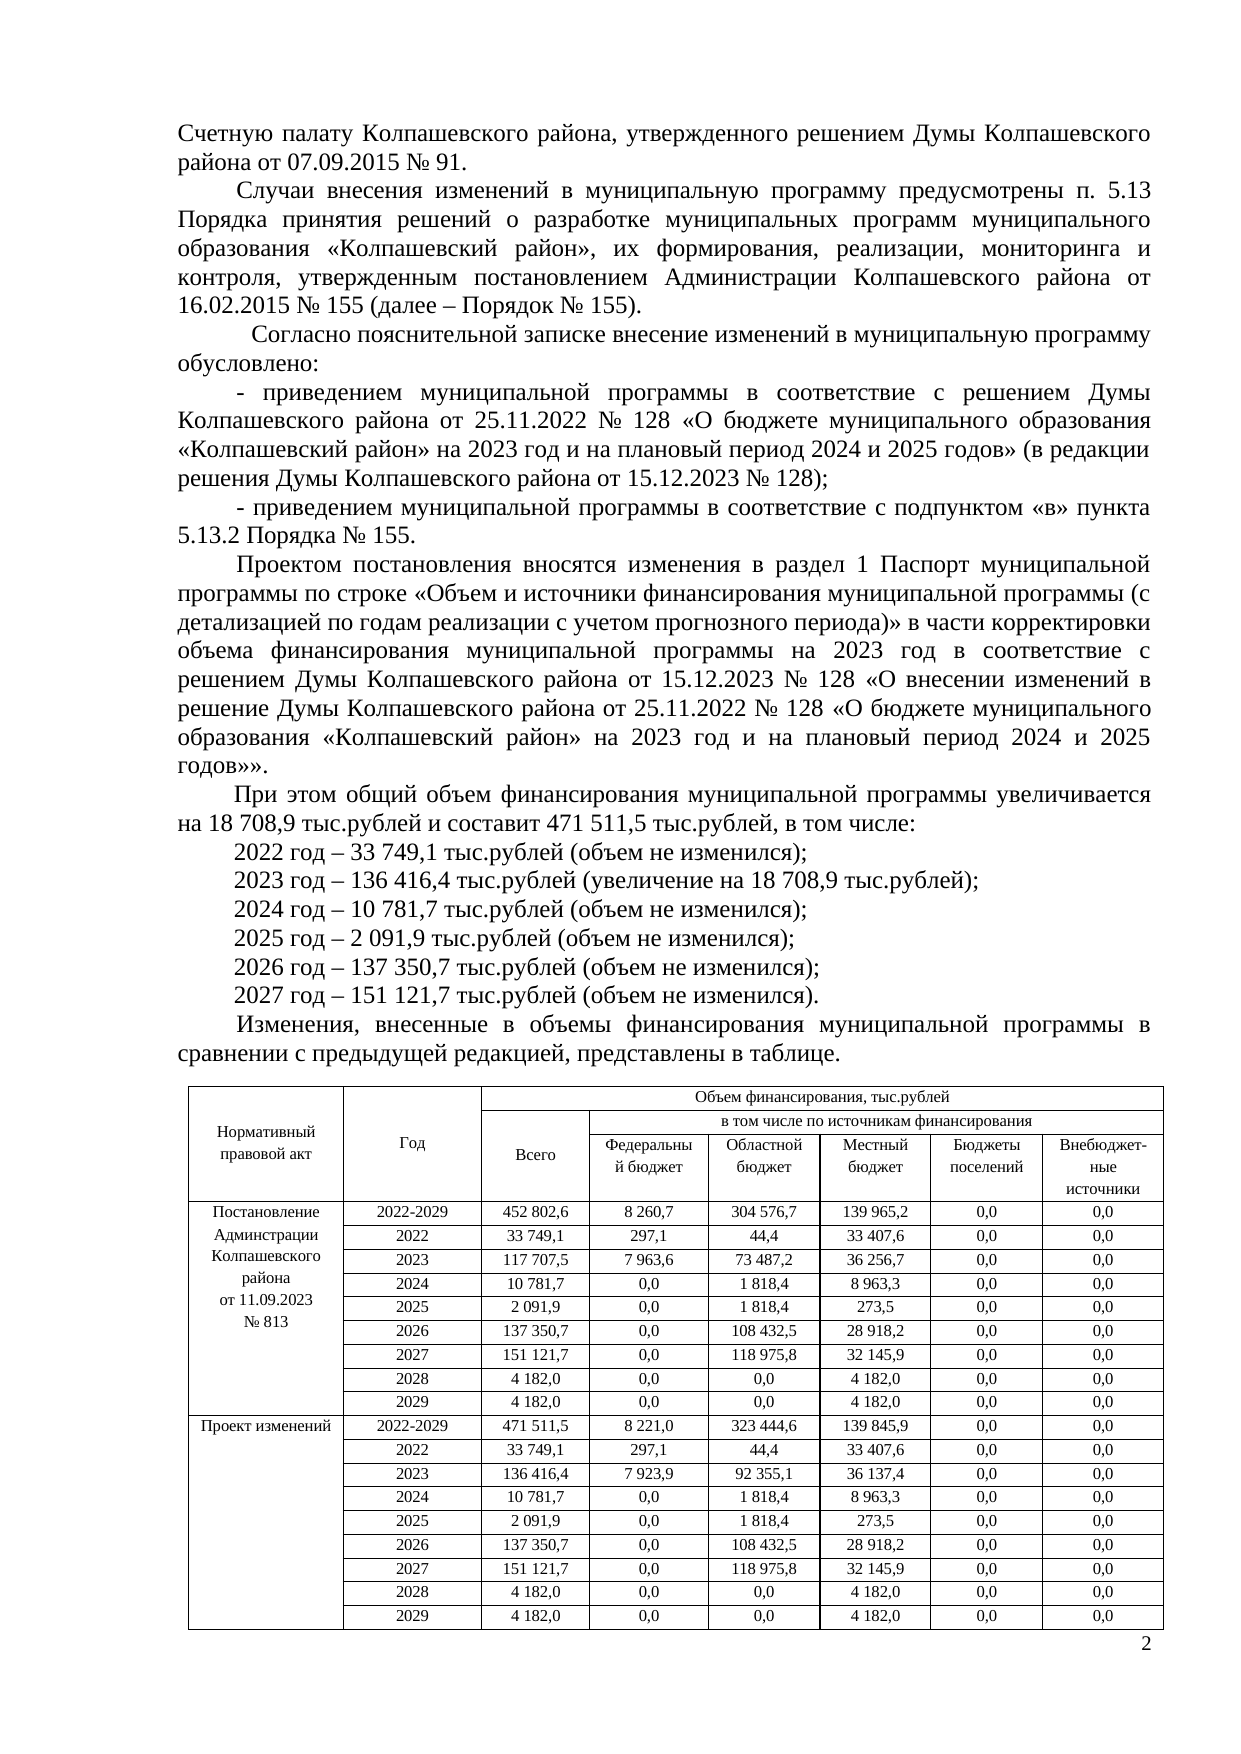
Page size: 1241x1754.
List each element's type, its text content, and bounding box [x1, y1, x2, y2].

table_cell 0,0 [931, 1559, 1042, 1581]
text 2023 год – 136 416,4 тыс.рублей (увеличение на 18 708,9 тыс.рублей); [177, 866, 1152, 894]
table_cell 0,0 [1043, 1392, 1163, 1415]
table_cell 0,0 [1043, 1487, 1163, 1510]
table_cell 0,0 [1043, 1535, 1163, 1557]
table_cell 2022 [344, 1440, 481, 1462]
table_cell 92 355,1 [709, 1464, 819, 1486]
table_cell 1 818,4 [709, 1511, 819, 1534]
table_cell Внебюджет-ные источники [1043, 1135, 1163, 1201]
table_cell 0,0 [931, 1321, 1042, 1344]
table_cell 0,0 [709, 1582, 819, 1605]
table_cell 4 182,0 [482, 1582, 589, 1605]
table_cell 73 487,2 [709, 1250, 819, 1272]
table_cell 471 511,5 [482, 1416, 589, 1439]
table_cell Бюджеты поселений [931, 1135, 1042, 1201]
table_cell 0,0 [1043, 1511, 1163, 1534]
table_cell 0,0 [1043, 1274, 1163, 1296]
text Согласно пояснительной записке внесение изменений в муниципальную программу обусловлено: [177, 319, 1152, 377]
table_cell 0,0 [590, 1321, 708, 1344]
table_cell Постановление Админстрации Колпашевского района от 11.09.2023 № 813 [189, 1202, 343, 1415]
table_cell 1 818,4 [709, 1274, 819, 1296]
table_cell 2026 [344, 1321, 481, 1344]
table_header Объем финансирования, тыс.рублей [482, 1087, 1163, 1110]
table_cell 2023 [344, 1464, 481, 1486]
table_cell 108 432,5 [709, 1321, 819, 1344]
table_cell 2025 [344, 1511, 481, 1534]
table_cell 2 091,9 [482, 1511, 589, 1534]
table_cell 297,1 [590, 1226, 708, 1249]
table_cell 2029 [344, 1392, 481, 1415]
table_cell 2024 [344, 1274, 481, 1296]
table_cell 0,0 [931, 1274, 1042, 1296]
table_cell 118 975,8 [709, 1559, 819, 1581]
text Случаи внесения изменений в муниципальную программу предусмотрены п. 5.13 Порядка принятия решений о разработке муниципальных программ муниципального образования «Колпашевский район», их формирования, реализации, мониторинга и контроля, утвержденным постановлением Администрации Колпашевского района от 16.02.2015 № 155 (далее – Порядок № 155). [177, 176, 1152, 319]
table_cell 151 121,7 [482, 1559, 589, 1581]
table_cell 33 407,6 [821, 1440, 930, 1462]
table_cell 0,0 [931, 1392, 1042, 1415]
text 2027 год – 151 121,7 тыс.рублей (объем не изменился). [177, 981, 1152, 1009]
table_cell 0,0 [709, 1606, 819, 1629]
table_cell 0,0 [1043, 1559, 1163, 1581]
table_cell Местный бюджет [821, 1135, 930, 1201]
table_cell 0,0 [590, 1582, 708, 1605]
table_cell 28 918,2 [821, 1321, 930, 1344]
table_cell 2 091,9 [482, 1297, 589, 1320]
table_cell 0,0 [1043, 1440, 1163, 1462]
table_cell 2023 [344, 1250, 481, 1272]
table_cell 139 845,9 [821, 1416, 930, 1439]
table_cell 4 182,0 [821, 1392, 930, 1415]
table_cell 0,0 [1043, 1582, 1163, 1605]
table_cell 2022 [344, 1226, 481, 1249]
table_cell 7 923,9 [590, 1464, 708, 1486]
table_cell 36 137,4 [821, 1464, 930, 1486]
table_cell в том числе по источникам финансирования [590, 1111, 1163, 1133]
table_cell 4 182,0 [821, 1606, 930, 1629]
table_cell 44,4 [709, 1440, 819, 1462]
text 2022 год – 33 749,1 тыс.рублей (объем не изменился); [177, 837, 1152, 866]
table_cell 151 121,7 [482, 1345, 589, 1367]
table_cell 0,0 [590, 1559, 708, 1581]
table_cell 137 350,7 [482, 1535, 589, 1557]
table_cell 0,0 [931, 1582, 1042, 1605]
table_cell 8 963,3 [821, 1487, 930, 1510]
text Проектом постановления вносятся изменения в раздел 1 Паспорт муниципальной программы по строке «Объем и источники финансирования муниципальной программы (с детализацией по годам реализации с учетом прогнозного периода)» в части корректировки объема финансирования муниципальной программы на 2023 год в соответствие с решением Думы Колпашевского района от 15.12.2023 № 128 «О внесении изменений в решение Думы Колпашевского района от 25.11.2022 № 128 «О бюджете муниципального образования «Колпашевский район» на 2023 год и на плановый период 2024 и 2025 годов»». [177, 549, 1152, 779]
table_cell 10 781,7 [482, 1487, 589, 1510]
table_cell Федеральный бюджет [590, 1135, 708, 1201]
table_cell 4 182,0 [821, 1582, 930, 1605]
table_cell 118 975,8 [709, 1345, 819, 1367]
table_cell 117 707,5 [482, 1250, 589, 1272]
table_cell 2029 [344, 1606, 481, 1629]
table_cell 0,0 [590, 1345, 708, 1367]
table_cell 0,0 [590, 1369, 708, 1391]
table_cell 4 182,0 [821, 1369, 930, 1391]
text При этом общий объем финансирования муниципальной программы увеличивается на 18 708,9 тыс.рублей и составит 471 511,5 тыс.рублей, в том числе: [177, 779, 1152, 837]
table_cell 0,0 [590, 1274, 708, 1296]
table_cell 8 963,3 [821, 1274, 930, 1296]
table_cell 4 182,0 [482, 1369, 589, 1391]
table_cell 2024 [344, 1487, 481, 1510]
table_cell 0,0 [931, 1464, 1042, 1486]
table_cell 0,0 [590, 1392, 708, 1415]
table_cell 0,0 [931, 1606, 1042, 1629]
table_cell 28 918,2 [821, 1535, 930, 1557]
table_cell Проект изменений [189, 1416, 343, 1629]
table_cell 108 432,5 [709, 1535, 819, 1557]
table_cell 0,0 [1043, 1606, 1163, 1629]
text - приведением муниципальной программы в соответствие с подпунктом «в» пункта 5.13.2 Порядка № 155. [177, 492, 1152, 549]
table_cell 0,0 [931, 1297, 1042, 1320]
table_cell 0,0 [1043, 1416, 1163, 1439]
table_cell 0,0 [1043, 1369, 1163, 1391]
table_cell 0,0 [931, 1511, 1042, 1534]
table_cell 33 407,6 [821, 1226, 930, 1249]
table_cell 2028 [344, 1369, 481, 1391]
table_cell 33 749,1 [482, 1440, 589, 1462]
table_cell 7 963,6 [590, 1250, 708, 1272]
table_cell 2025 [344, 1297, 481, 1320]
table_cell 0,0 [931, 1416, 1042, 1439]
table_cell 304 576,7 [709, 1202, 819, 1225]
table_cell 2022-2029 [344, 1202, 481, 1225]
table_cell 8 221,0 [590, 1416, 708, 1439]
table_cell 0,0 [1043, 1321, 1163, 1344]
table_cell 33 749,1 [482, 1226, 589, 1249]
table_cell 1 818,4 [709, 1487, 819, 1510]
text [177, 118, 1152, 176]
table_cell 2028 [344, 1582, 481, 1605]
table_header Нормативный правовой акт [189, 1087, 343, 1201]
table_cell 0,0 [931, 1345, 1042, 1367]
table_cell 323 444,6 [709, 1416, 819, 1439]
table_cell 273,5 [821, 1511, 930, 1534]
table_cell 0,0 [931, 1202, 1042, 1225]
table_cell 0,0 [590, 1535, 708, 1557]
table_cell 0,0 [590, 1297, 708, 1320]
table_cell 0,0 [931, 1369, 1042, 1391]
table_cell 10 781,7 [482, 1274, 589, 1296]
table_cell 2022-2029 [344, 1416, 481, 1439]
table_cell 0,0 [931, 1535, 1042, 1557]
table_header Год [344, 1087, 481, 1201]
table_cell 1 818,4 [709, 1297, 819, 1320]
table_cell 36 256,7 [821, 1250, 930, 1272]
table_cell 2027 [344, 1559, 481, 1581]
table_cell Областной бюджет [709, 1135, 819, 1201]
text 2024 год – 10 781,7 тыс.рублей (объем не изменился); [177, 894, 1152, 923]
table_cell 8 260,7 [590, 1202, 708, 1225]
table_cell 0,0 [709, 1369, 819, 1391]
table_cell 297,1 [590, 1440, 708, 1462]
table_cell 0,0 [931, 1440, 1042, 1462]
table_cell 2026 [344, 1535, 481, 1557]
table_cell 32 145,9 [821, 1345, 930, 1367]
table_cell 0,0 [931, 1226, 1042, 1249]
table_cell 273,5 [821, 1297, 930, 1320]
table_cell 44,4 [709, 1226, 819, 1249]
table_cell 452 802,6 [482, 1202, 589, 1225]
table_cell 0,0 [931, 1250, 1042, 1272]
text 2025 год – 2 091,9 тыс.рублей (объем не изменился); [177, 923, 1152, 952]
table_cell 4 182,0 [482, 1606, 589, 1629]
table_cell 0,0 [931, 1487, 1042, 1510]
table_cell 0,0 [1043, 1202, 1163, 1225]
table_cell 0,0 [1043, 1345, 1163, 1367]
table_cell 0,0 [1043, 1464, 1163, 1486]
text Изменения, внесенные в объемы финансирования муниципальной программы в сравнении с предыдущей редакцией, представлены в таблице. [177, 1009, 1152, 1067]
text - приведением муниципальной программы в соответствие с решением Думы Колпашевского района от 25.11.2022 № 128 «О бюджете муниципального образования «Колпашевский район» на 2023 год и на плановый период 2024 и 2025 годов» (в редакции решения Думы Колпашевского района от 15.12.2023 № 128); [177, 377, 1152, 492]
table_cell 136 416,4 [482, 1464, 589, 1486]
table_cell 0,0 [709, 1392, 819, 1415]
table_cell Всего [482, 1111, 589, 1201]
table_cell 0,0 [1043, 1297, 1163, 1320]
table_cell 32 145,9 [821, 1559, 930, 1581]
table_cell 137 350,7 [482, 1321, 589, 1344]
table_cell 0,0 [590, 1511, 708, 1534]
table_cell 139 965,2 [821, 1202, 930, 1225]
table_cell 4 182,0 [482, 1392, 589, 1415]
table_cell 2027 [344, 1345, 481, 1367]
table_cell 0,0 [1043, 1226, 1163, 1249]
table_cell 0,0 [590, 1487, 708, 1510]
table_cell 0,0 [1043, 1250, 1163, 1272]
text 2026 год – 137 350,7 тыс.рублей (объем не изменился); [177, 952, 1152, 981]
table_cell 0,0 [590, 1606, 708, 1629]
